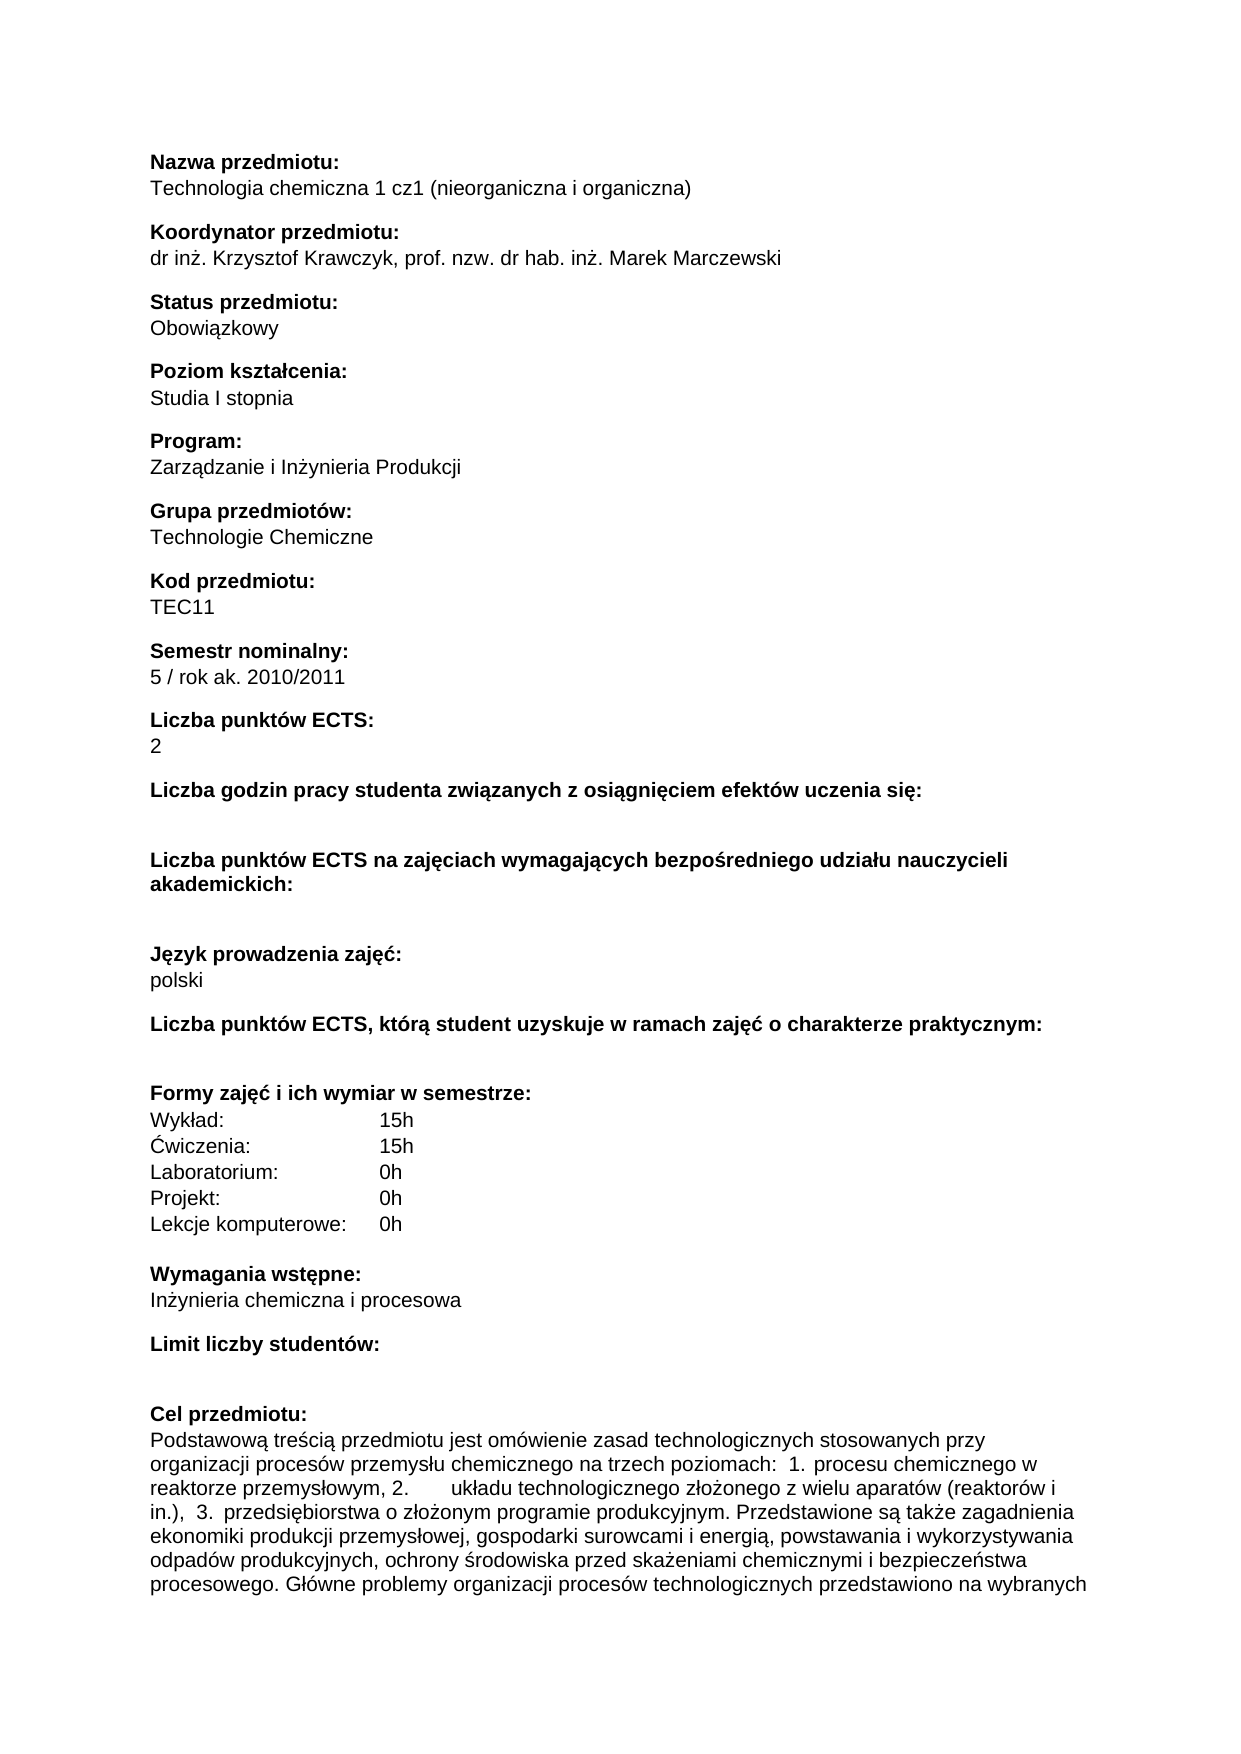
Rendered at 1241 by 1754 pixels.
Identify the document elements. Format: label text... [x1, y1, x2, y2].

text Technologie Chemiczne [150, 525, 1090, 549]
table_cell Projekt: [140, 1186, 367, 1210]
text Limit liczby studentów: [150, 1332, 1090, 1356]
text Studia I stopnia [150, 385, 1090, 409]
text Zarządzanie i Inżynieria Produkcji [150, 455, 1090, 479]
table_cell 15h [369, 1132, 597, 1158]
text Program: [150, 429, 1090, 453]
table_cell Laboratorium: [140, 1160, 367, 1184]
text dr inż. Krzysztof Krawczyk, prof. nzw. dr hab. inż. Marek Marczewski [150, 246, 1090, 270]
table_cell 0h [369, 1184, 597, 1210]
table_header Wykład: [140, 1108, 367, 1132]
table_cell Ćwiczenia: [140, 1134, 367, 1158]
text Technologia chemiczna 1 cz1 (nieorganiczna i organiczna) [150, 176, 1090, 200]
table_cell Lekcje komputerowe: [140, 1212, 367, 1236]
text Nazwa przedmiotu: [150, 150, 1090, 174]
text Poziom kształcenia: [150, 359, 1090, 383]
text Cel przedmiotu: [150, 1402, 1090, 1426]
text Liczba godzin pracy studenta związanych z osiągnięciem efektów uczenia się: [150, 778, 1090, 802]
text Obowiązkowy [150, 316, 1090, 339]
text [150, 1428, 1090, 1595]
text 2 [150, 734, 1090, 758]
table_cell 0h [369, 1158, 597, 1184]
text Formy zajęć i ich wymiar w semestrze: [150, 1081, 1090, 1105]
text Grupa przedmiotów: [150, 499, 1090, 523]
table_header 15h [369, 1108, 597, 1132]
text Język prowadzenia zajęć: [150, 942, 1090, 966]
text Liczba punktów ECTS: [150, 708, 1090, 732]
text Semestr nominalny: [150, 638, 1090, 662]
text Inżynieria chemiczna i procesowa [150, 1288, 1090, 1312]
text Koordynator przedmiotu: [150, 220, 1090, 244]
text polski [150, 968, 1090, 992]
text TEC11 [150, 595, 1090, 619]
text 5 / rok ak. 2010/2011 [150, 664, 1090, 688]
text Liczba punktów ECTS na zajęciach wymagających bezpośredniego udziału nauczycieli akademickich: [150, 848, 1090, 896]
text Liczba punktów ECTS, którą student uzyskuje w ramach zajęć o charakterze praktycznym: [150, 1011, 1090, 1035]
text Status przedmiotu: [150, 289, 1090, 313]
text Wymagania wstępne: [150, 1262, 1090, 1286]
text Kod przedmiotu: [150, 569, 1090, 593]
table_cell 0h [369, 1210, 597, 1236]
